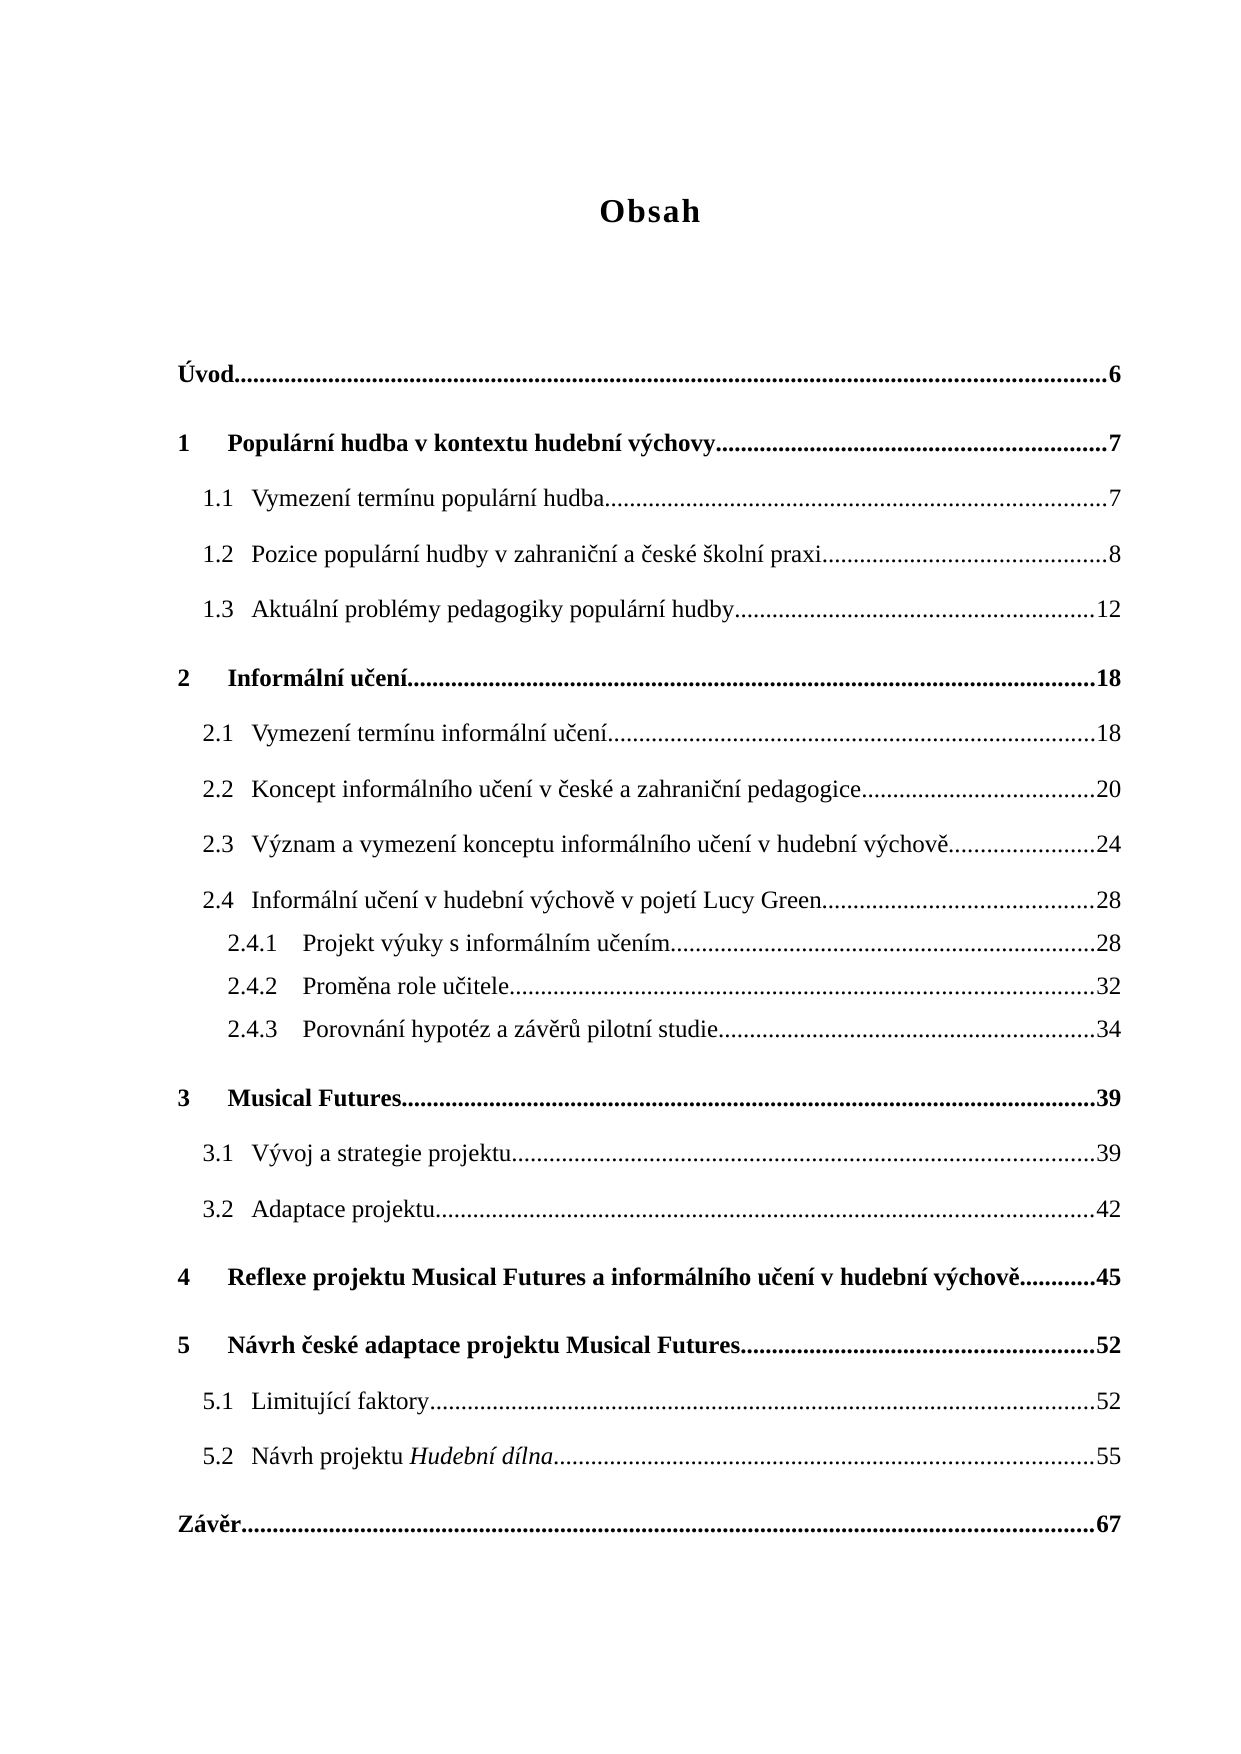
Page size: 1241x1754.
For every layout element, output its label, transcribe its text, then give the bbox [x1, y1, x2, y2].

text 5.1 Limitující faktory 52 [202, 1386, 1122, 1414]
text 1.2 Pozice populární hudby v zahraniční a české školní praxi 8 [202, 539, 1122, 568]
text 2.4.1 Projekt výuky s informálním učením 28 [227, 928, 1122, 957]
text Závěr 67 [177, 1509, 1122, 1538]
text Úvod 6 [177, 359, 1122, 388]
text 2.4 Informální učení v hudební výchově v pojetí Lucy Green 28 [202, 885, 1122, 914]
text 3.1 Vývoj a strategie projektu 39 [202, 1138, 1122, 1167]
text 2.3 Význam a vymezení konceptu informálního učení v hudební výchově 24 [202, 829, 1122, 858]
text 3 Musical Futures 39 [177, 1083, 1122, 1111]
text 1.3 Aktuální problémy pedagogiky populární hudby 12 [202, 594, 1122, 623]
text 4 Reflexe projektu Musical Futures a informálního učení v hudební výchově 45 [177, 1262, 1122, 1291]
text 3.2 Adaptace projektu 42 [202, 1194, 1122, 1223]
text Obsah [177, 191, 1122, 229]
text 5 Návrh české adaptace projektu Musical Futures 52 [177, 1330, 1122, 1359]
text 2.2 Koncept informálního učení v české a zahraniční pedagogice 20 [202, 774, 1122, 803]
text 2.4.3 Porovnání hypotéz a závěrů pilotní studie 34 [227, 1014, 1122, 1043]
text 1.1 Vymezení termínu populární hudba 7 [202, 483, 1122, 512]
text 2 Informální učení 18 [177, 663, 1122, 691]
text 5.2 Návrh projektu Hudební dílna 55 [202, 1441, 1122, 1470]
text 2.1 Vymezení termínu informální učení 18 [202, 718, 1122, 747]
text 1 Populární hudba v kontextu hudební výchovy 7 [177, 428, 1122, 456]
text 2.4.2 Proměna role učitele 32 [227, 971, 1122, 1000]
